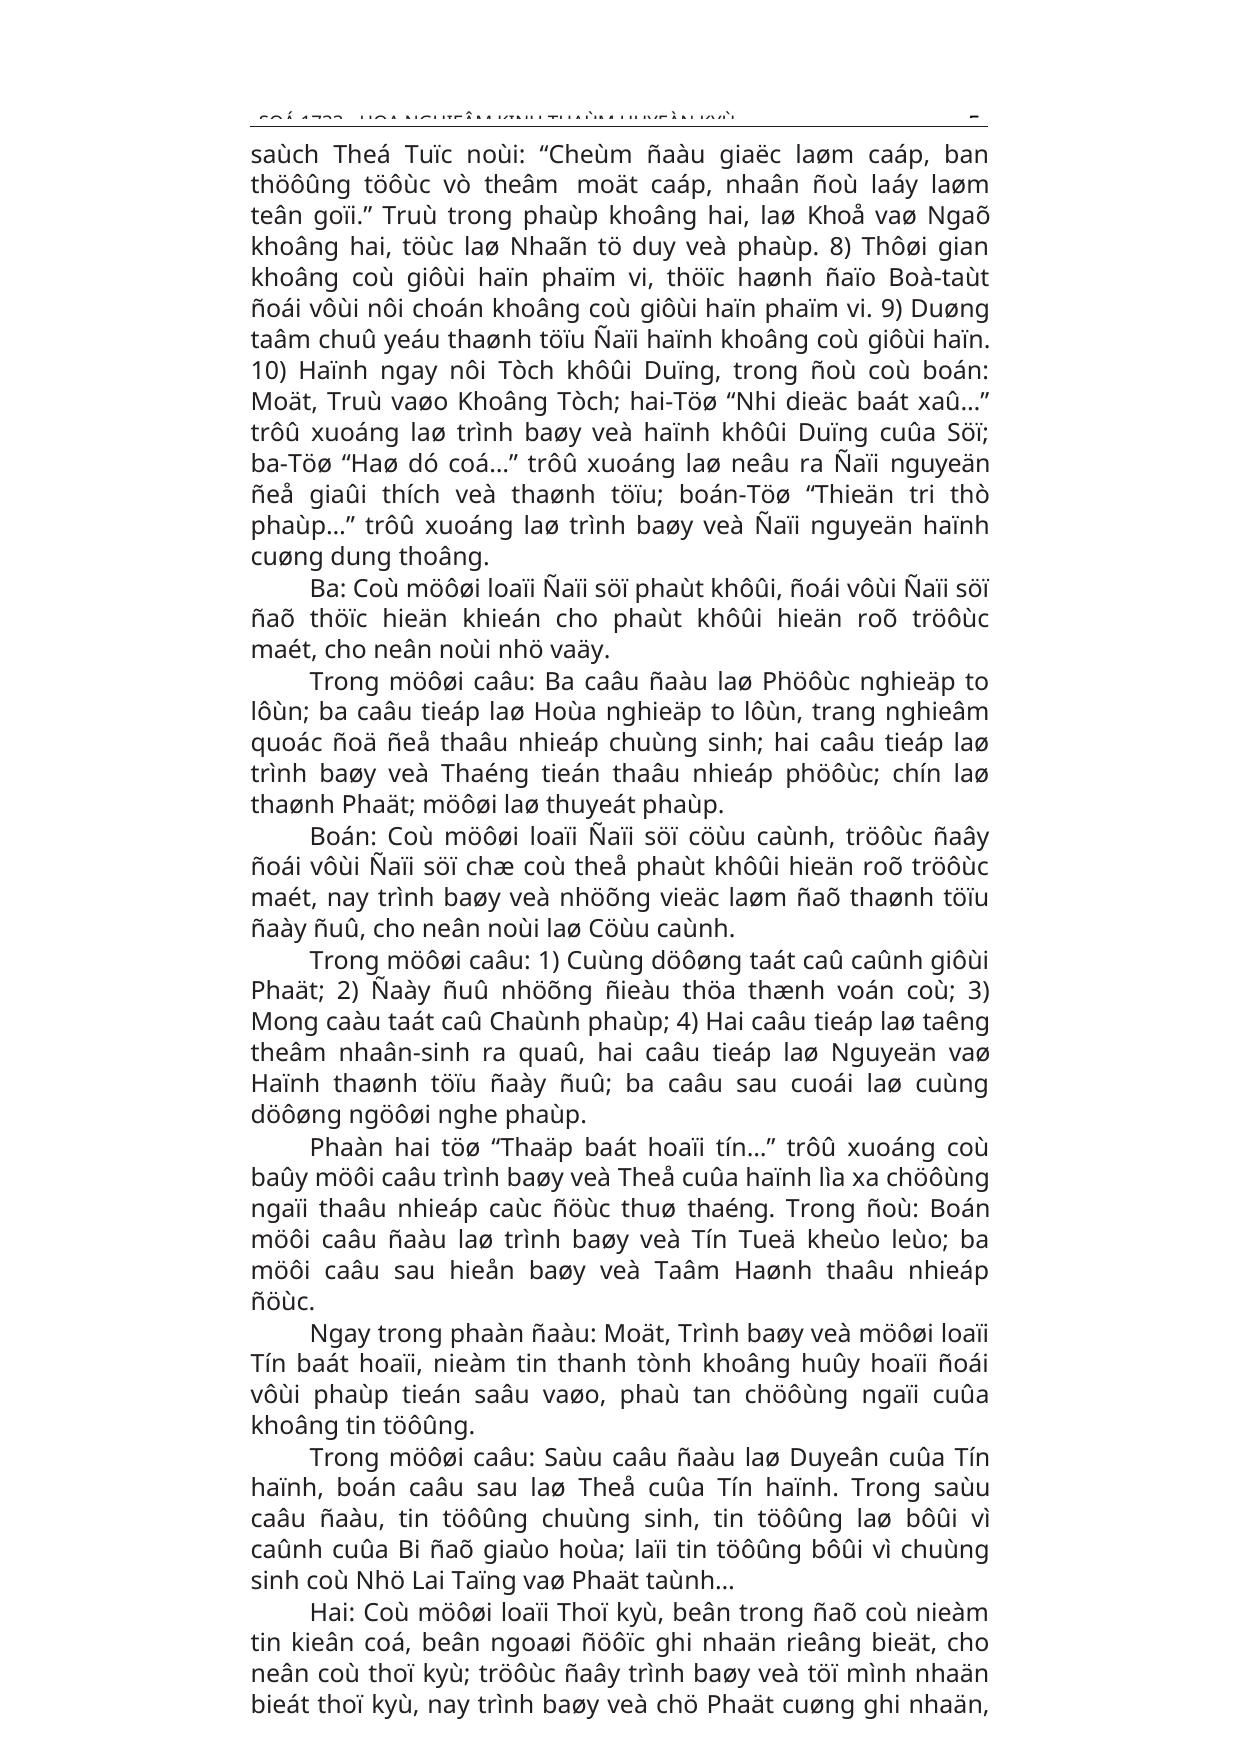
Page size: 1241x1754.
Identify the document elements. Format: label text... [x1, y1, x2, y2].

text Boán: Coù möôøi loaïi Ñaïi söï cöùu caùnh, tröôùc ñaây ñoái vôùi Ñaïi söï chæ coù theå phaùt khôûi hieän roõ tröôùc maét, nay trình baøy veà nhöõng vieäc laøm ñaõ thaønh töïu ñaày ñuû, cho neân noùi laø Cöùu caùnh. [250, 821, 990, 945]
text Trong möôøi caâu: 1) Cuùng döôøng taát caû caûnh giôùi Phaät; 2) Ñaày ñuû nhöõng ñieàu thöa thænh voán coù; 3) Mong caàu taát caû Chaùnh phaùp; 4) Hai caâu tieáp laø taêng theâm nhaân-sinh ra quaû, hai caâu tieáp laø Nguyeän vaø Haïnh thaønh töïu ñaày ñuû; ba caâu sau cuoái laø cuùng döôøng ngöôøi nghe phaùp. [250, 945, 990, 1131]
text Ngay trong phaàn ñaàu: Moät, Trình baøy veà möôøi loaïi Tín baát hoaïi, nieàm tin thanh tònh khoâng huûy hoaïi ñoái vôùi phaùp tieán saâu vaøo, phaù tan chöôùng ngaïi cuûa khoâng tin töôûng. [250, 1317, 990, 1441]
text saùch Theá Tuïc noùi: “Cheùm ñaàu giaëc laøm caáp, ban thöôûng töôùc vò theâm moät caáp, nhaân ñoù laáy laøm teân goïi.” Truù trong phaùp khoâng hai, laø Khoå vaø Ngaõ khoâng hai, töùc laø Nhaãn tö duy veà phaùp. 8) Thôøi gian khoâng coù giôùi haïn phaïm vi, thöïc haønh ñaïo Boà-taùt ñoái vôùi nôi choán khoâng coù giôùi haïn phaïm vi. 9) Duøng taâm chuû yeáu thaønh töïu Ñaïi haïnh khoâng coù giôùi haïn. 10) Haïnh ngay nôi Tòch khôûi Duïng, trong ñoù coù boán: Moät, Truù vaøo Khoâng Tòch; hai-Töø “Nhi dieäc baát xaû…” trôû xuoáng laø trình baøy veà haïnh khôûi Duïng cuûa Söï; ba-Töø “Haø dó coá…” trôû xuoáng laø neâu ra Ñaïi nguyeän ñeå giaûi thích veà thaønh töïu; boán-Töø “Thieän tri thò phaùp…” trôû xuoáng laø trình baøy veà Ñaïi nguyeän haïnh cuøng dung thoâng. [250, 138, 990, 573]
text Trong möôøi caâu: Ba caâu ñaàu laø Phöôùc nghieäp to lôùn; ba caâu tieáp laø Hoùa nghieäp to lôùn, trang nghieâm quoác ñoä ñeå thaâu nhieáp chuùng sinh; hai caâu tieáp laø trình baøy veà Thaéng tieán thaâu nhieáp phöôùc; chín laø thaønh Phaät; möôøi laø thuyeát phaùp. [250, 666, 990, 821]
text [250, 1597, 990, 1721]
text Phaàn hai töø “Thaäp baát hoaïi tín…” trôû xuoáng coù baûy möôi caâu trình baøy veà Theå cuûa haïnh lìa xa chöôùng ngaïi thaâu nhieáp caùc ñöùc thuø thaéng. Trong ñoù: Boán möôi caâu ñaàu laø trình baøy veà Tín Tueä kheùo leùo; ba möôi caâu sau hieån baøy veà Taâm Haønh thaâu nhieáp ñöùc. [250, 1131, 990, 1317]
text Trong möôøi caâu: Saùu caâu ñaàu laø Duyeân cuûa Tín haïnh, boán caâu sau laø Theå cuûa Tín haïnh. Trong saùu caâu ñaàu, tin töôûng chuùng sinh, tin töôûng laø bôûi vì caûnh cuûa Bi ñaõ giaùo hoùa; laïi tin töôûng bôûi vì chuùng sinh coù Nhö Lai Taïng vaø Phaät taùnh… [250, 1441, 990, 1597]
text Ba: Coù möôøi loaïi Ñaïi söï phaùt khôûi, ñoái vôùi Ñaïi söï ñaõ thöïc hieän khieán cho phaùt khôûi hieän roõ tröôùc maét, cho neân noùi nhö vaäy. [250, 573, 990, 666]
